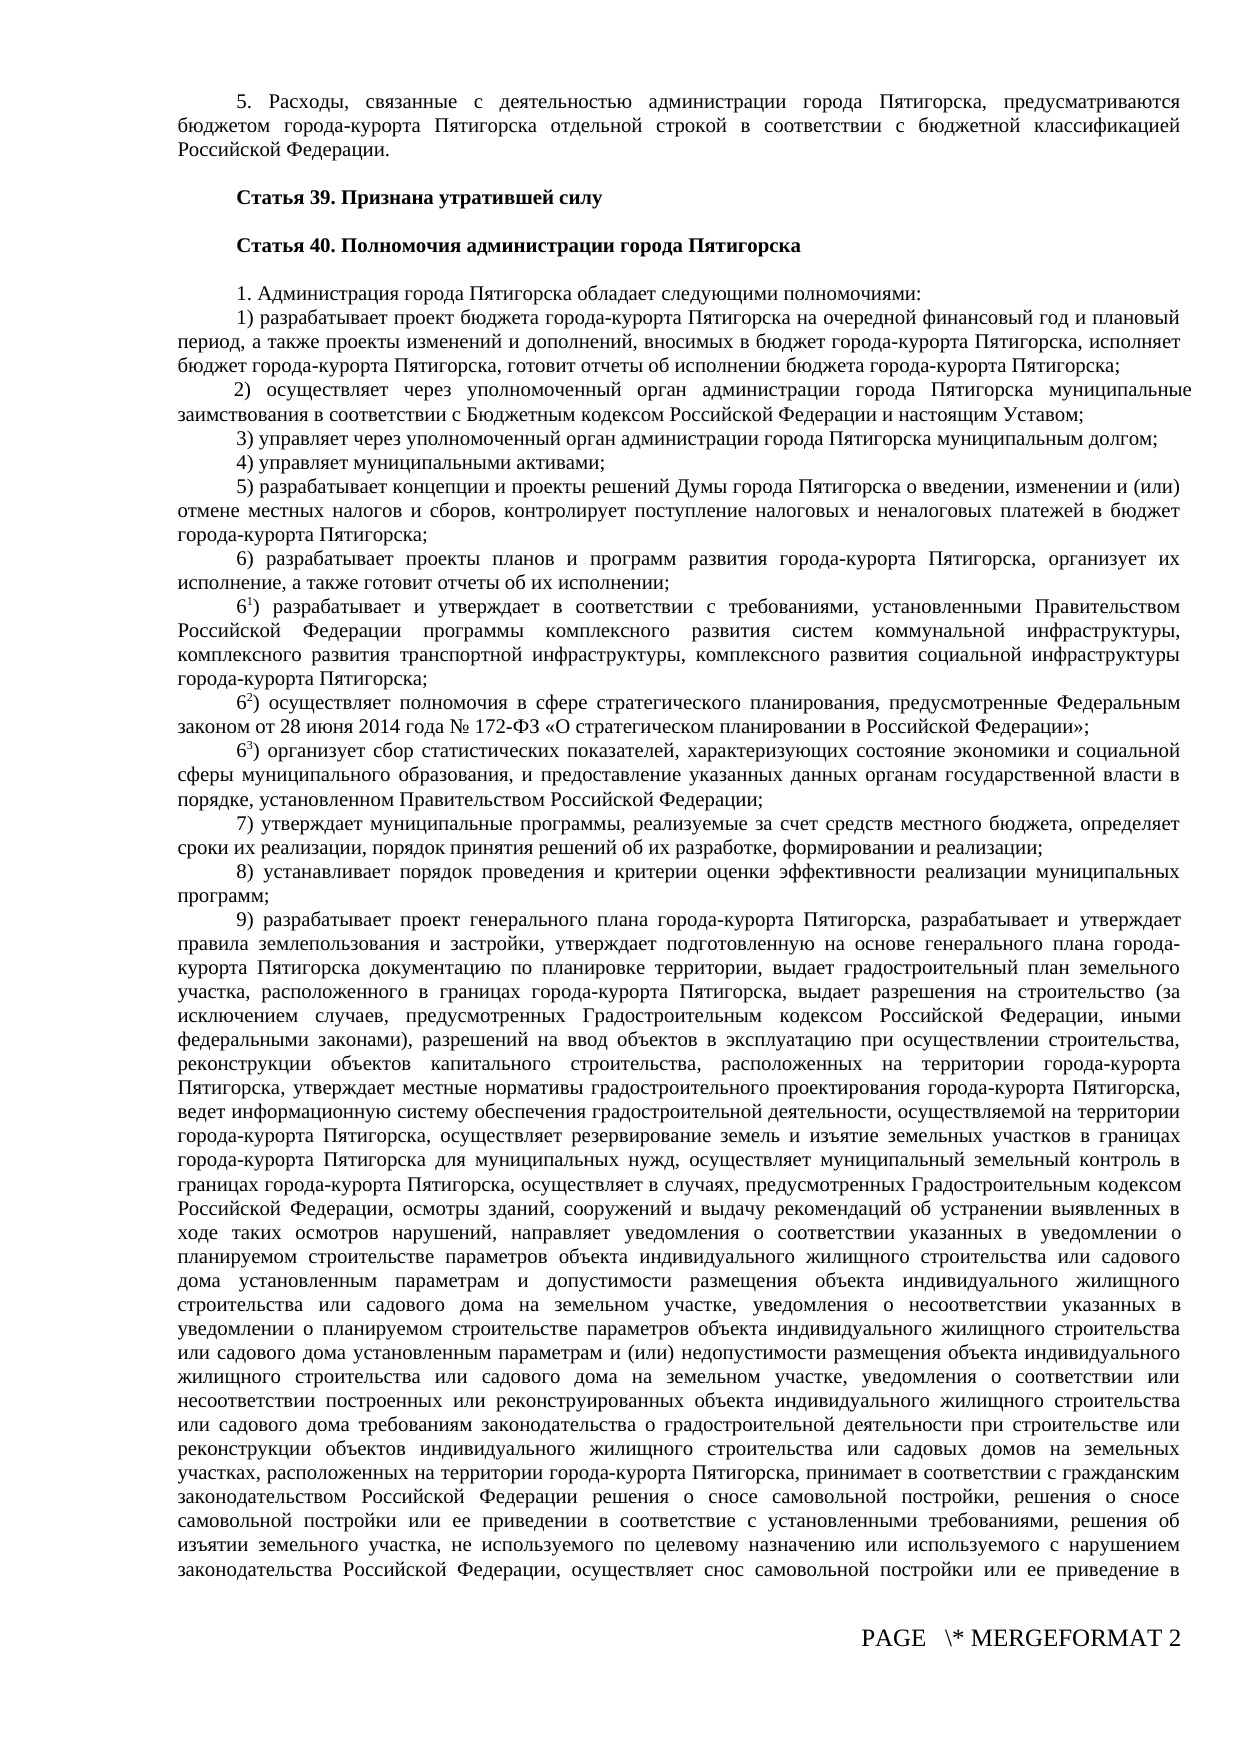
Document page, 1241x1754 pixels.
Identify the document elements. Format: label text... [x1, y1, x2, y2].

text 8) устанавливает порядок проведения и критерии оценки эффективности реализации муниципальных программ; [177, 859, 1181, 907]
text 6) разрабатывает проекты планов и программ развития города-курорта Пятигорска, организует их исполнение, а также готовит отчеты об их исполнении; [177, 546, 1181, 594]
text 2) осуществляет через уполномоченный орган администрации города Пятигорска муниципальные заимствования в соответствии с Бюджетным кодексом Российской Федерации и настоящим Уставом; [177, 377, 1192, 426]
text 1) разрабатывает проект бюджета города-курорта Пятигорска на очередной финансовый год и плановый период, а также проекты изменений и дополнений, вносимых в бюджет города-курорта Пятигорска, исполняет бюджет города-курорта Пятигорска, готовит отчеты об исполнении бюджета города-курорта Пятигорска; [177, 305, 1181, 377]
text 62) осуществляет полномочия в сфере стратегического планирования, предусмотренные Федеральным законом от 28 июня 2014 года № 172-ФЗ «О стратегическом планировании в Российской Федерации»; [177, 690, 1181, 738]
text 4) управляет муниципальными активами; [177, 449, 1181, 474]
text Статья 39. Признана утратившей силу [177, 185, 1181, 209]
text 5) разрабатывает концепции и проекты решений Думы города Пятигорска о введении, изменении и (или) отмене местных налогов и сборов, контролирует поступление налоговых и неналоговых платежей в бюджет города-курорта Пятигорска; [177, 474, 1181, 546]
text 61) разрабатывает и утверждает в соответствии с требованиями, установленными Правительством Российской Федерации программы комплексного развития систем коммунальной инфраструктуры, комплексного развития транспортной инфраструктуры, комплексного развития социальной инфраструктуры города-курорта Пятигорска; [177, 594, 1181, 690]
text Статья 40. Полномочия администрации города Пятигорска [177, 233, 1181, 257]
text 1. Администрация города Пятигорска обладает следующими полномочиями: [177, 281, 1181, 305]
text 7) утверждает муниципальные программы, реализуемые за счет средств местного бюджета, определяет сроки их реализации, порядок принятия решений об их разработке, формировании и реализации; [177, 811, 1181, 859]
text 5. Расходы, связанные с деятельностью администрации города Пятигорска, предусматриваются бюджетом города-курорта Пятигорска отдельной строкой в соответствии с бюджетной классификацией Российской Федерации. [177, 89, 1181, 161]
text 3) управляет через уполномоченный орган администрации города Пятигорска муниципальным долгом; [177, 426, 1181, 449]
text 63) организует сбор статистических показателей, характеризующих состояние экономики и социальной сферы муниципального образования, и предоставление указанных данных органам государственной власти в порядке, установленном Правительством Российской Федерации; [177, 738, 1181, 811]
